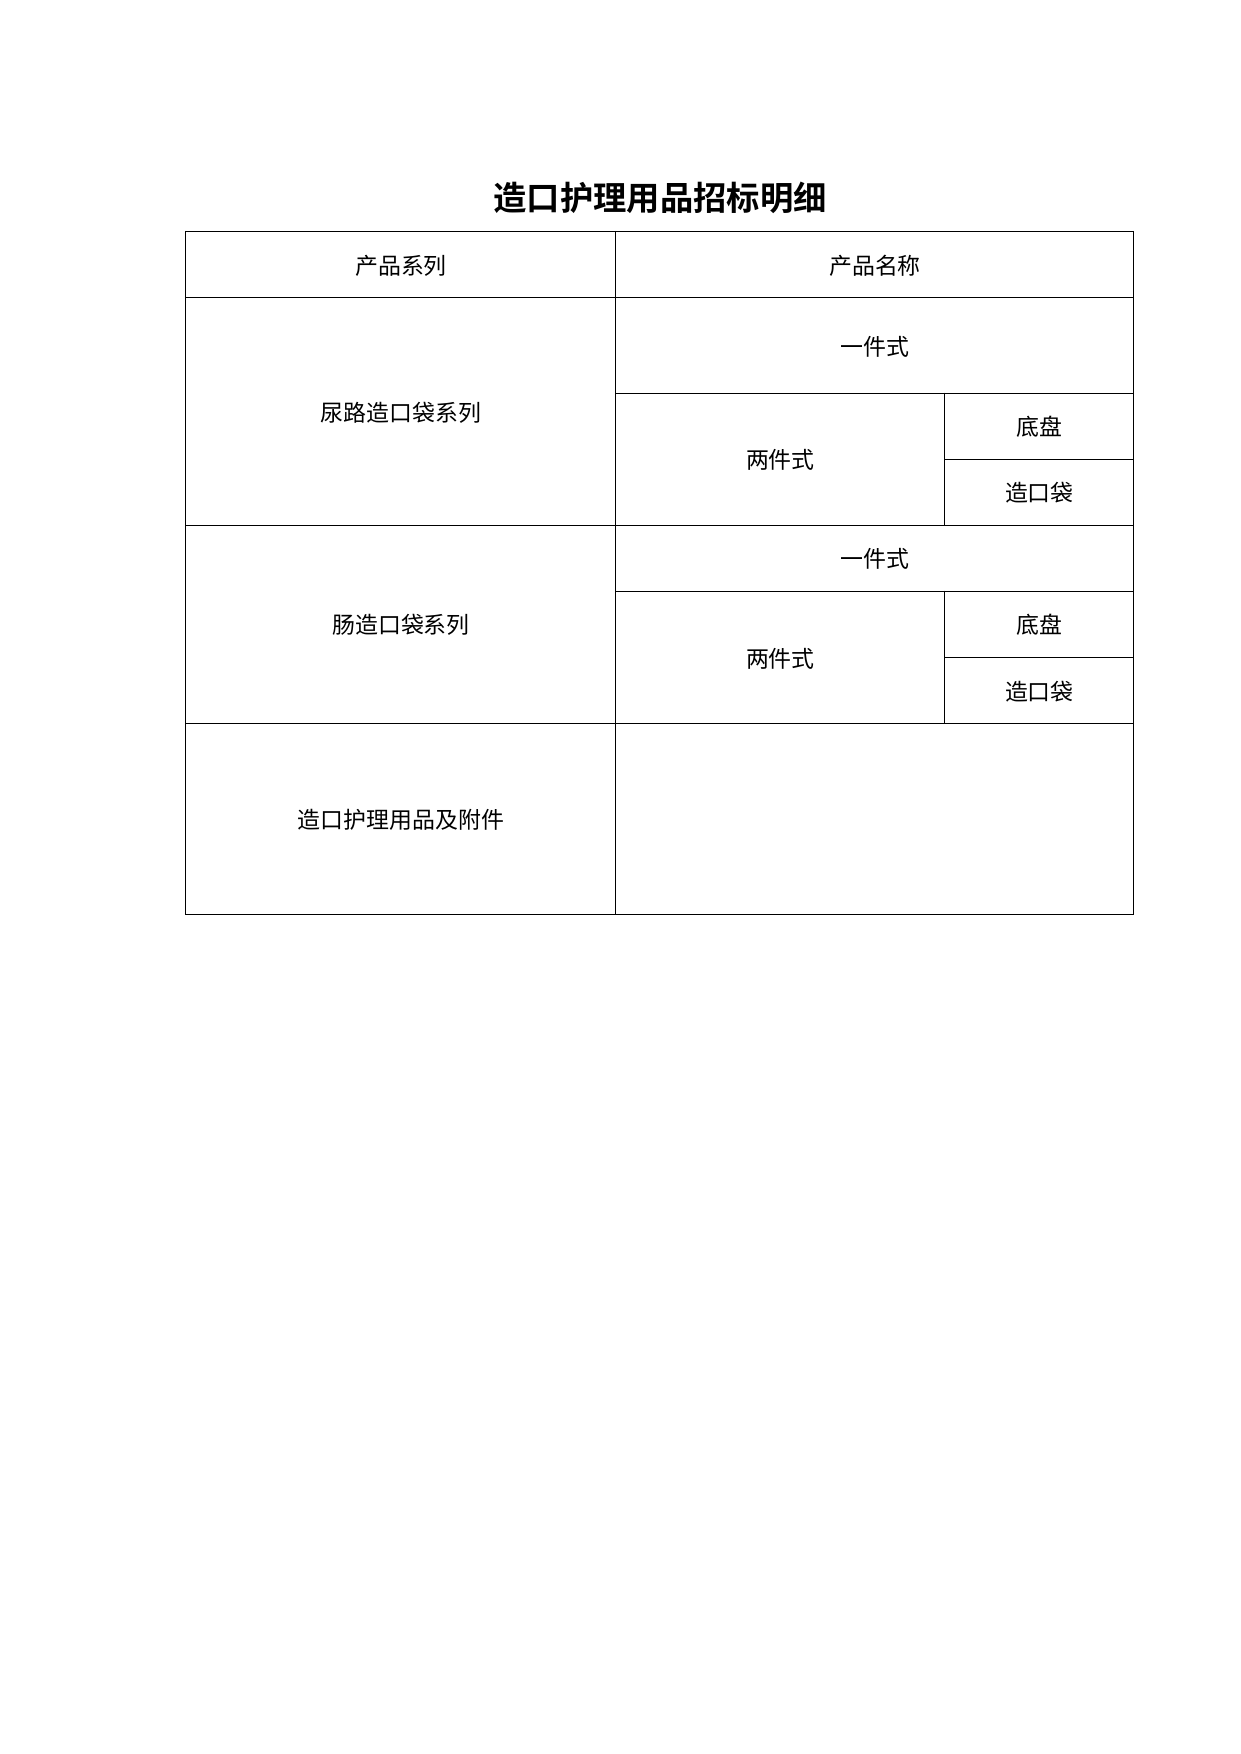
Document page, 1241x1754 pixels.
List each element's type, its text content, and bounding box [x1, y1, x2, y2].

table_cell [616, 724, 1133, 914]
table_header 造口护理用品招标明细 [186, 162, 1134, 231]
table_cell 肠造口袋系列 [186, 526, 615, 723]
table_cell 造口护理用品及附件 [186, 724, 615, 914]
table_cell 底盘 [945, 394, 1133, 458]
table_cell 底盘 [945, 592, 1133, 657]
table_cell 一件式 [616, 526, 1133, 591]
table_cell 尿路造口袋系列 [186, 298, 615, 524]
table_cell 造口袋 [945, 658, 1133, 723]
table_cell 两件式 [616, 394, 944, 524]
table_cell 一件式 [616, 298, 1133, 392]
table_cell 两件式 [616, 592, 944, 723]
table_cell 产品名称 [616, 232, 1133, 297]
table_cell 产品系列 [186, 232, 615, 297]
table_cell 造口袋 [945, 460, 1133, 524]
